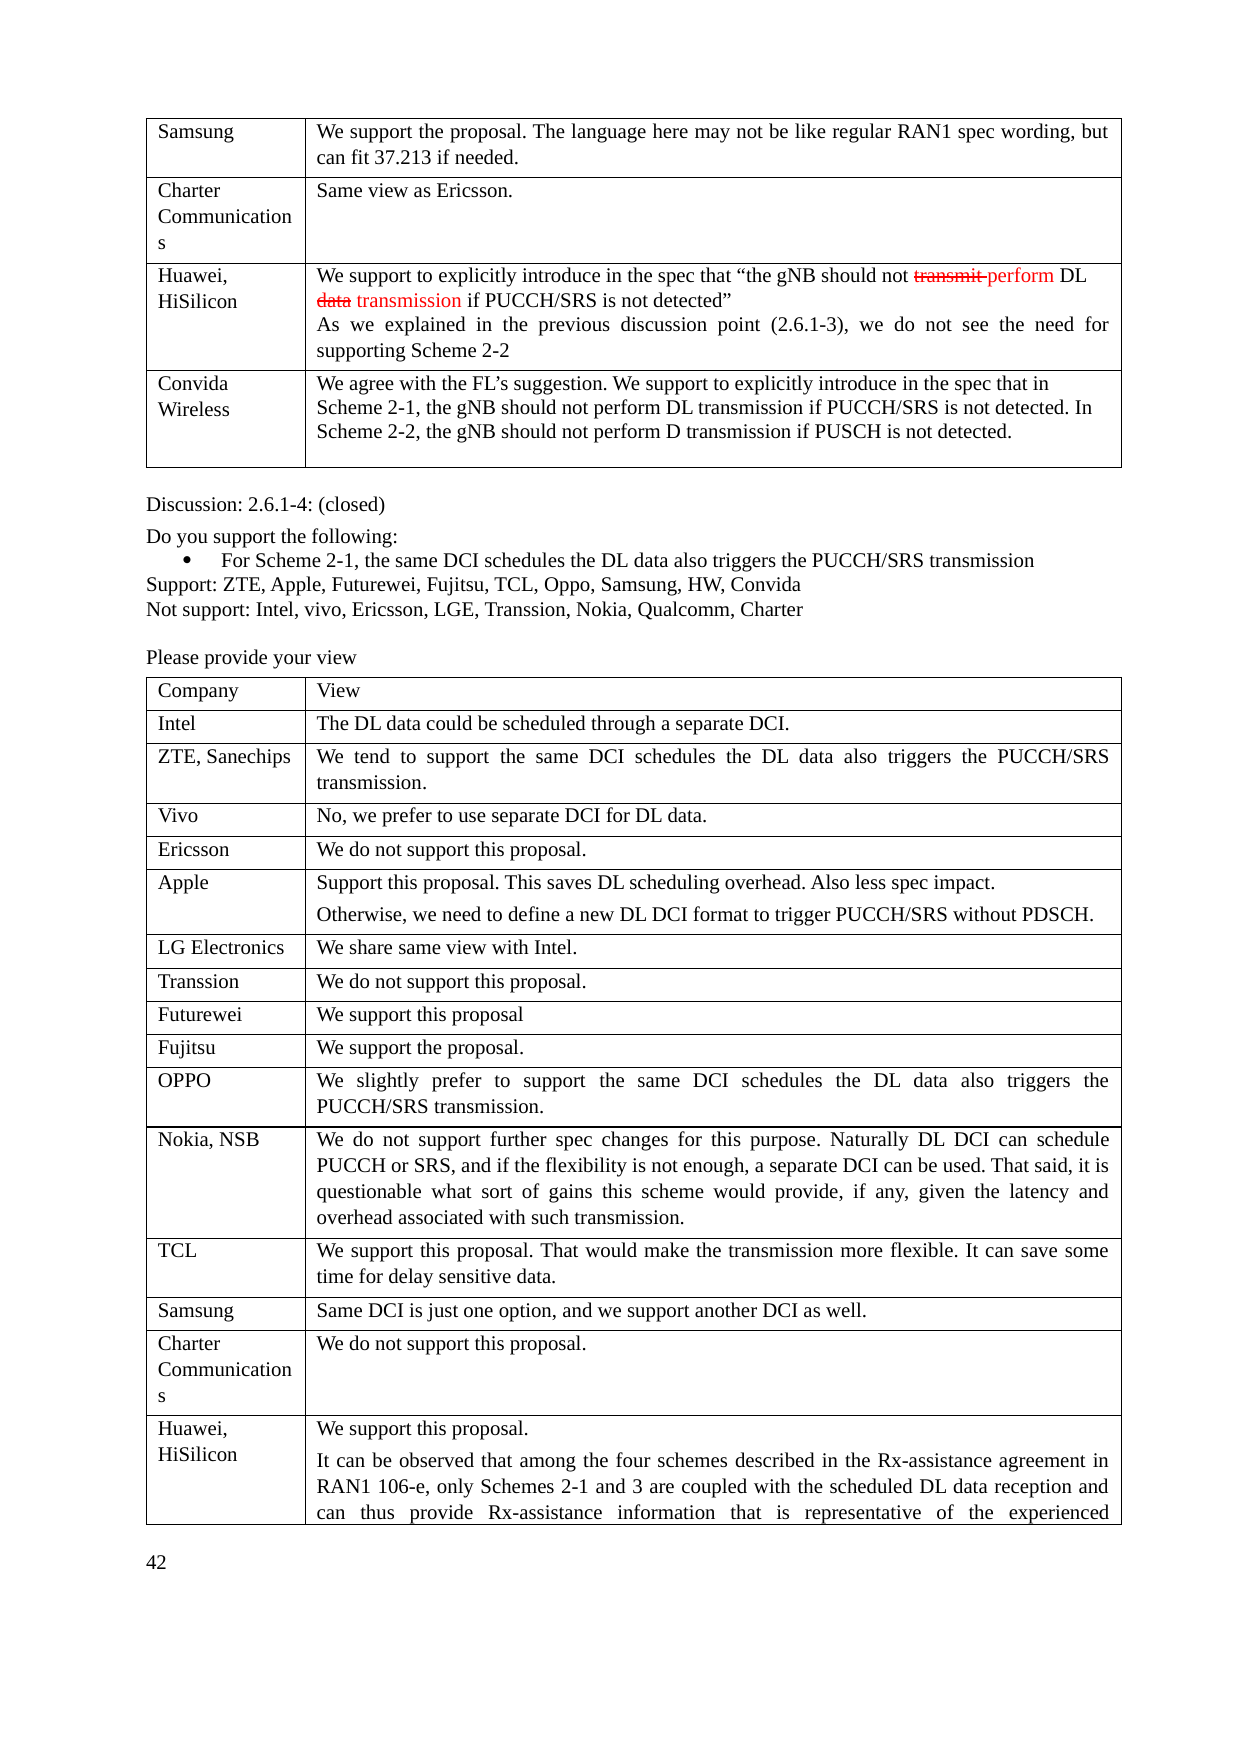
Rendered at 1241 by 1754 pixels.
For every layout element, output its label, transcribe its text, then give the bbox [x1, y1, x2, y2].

table_cell Charter Communications [147, 178, 305, 262]
table_cell We support this proposal [306, 1002, 1121, 1034]
table_cell We support the proposal. The language here may not be like regular RAN1 spec wording, but can fit 37.213 if needed. [306, 119, 1121, 177]
table_cell TCL [147, 1239, 305, 1297]
table_cell Apple [147, 870, 305, 934]
table_header View [306, 678, 1121, 710]
table_cell Samsung [147, 1298, 305, 1330]
text Do you support the following: [146, 524, 1122, 548]
table_cell We do not support this proposal. [306, 969, 1121, 1001]
table_cell OPPO [147, 1068, 305, 1126]
table_cell We do not support this proposal. [306, 1331, 1121, 1415]
text Please provide your view [146, 644, 1122, 669]
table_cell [306, 1416, 1121, 1524]
table_cell We slightly prefer to support the same DCI schedules the DL data also triggers the PUCCH/SRS transmission. [306, 1068, 1121, 1126]
table_cell Convida Wireless [147, 371, 305, 467]
table_cell Futurewei [147, 1002, 305, 1034]
table_cell Same DCI is just one option, and we support another DCI as well. [306, 1298, 1121, 1330]
table_cell We agree with the FL’s suggestion. We support to explicitly introduce in the spec that in Scheme 2-1, the gNB should not perform DL transmission if PUCCH/SRS is not detected. In Scheme 2-2, the gNB should not perform D transmission if PUSCH is not detected. [306, 371, 1121, 467]
text Support: ZTE, Apple, Futurewei, Fujitsu, TCL, Oppo, Samsung, HW, Convida [146, 572, 1122, 596]
table_header Company [147, 678, 305, 710]
table_cell ZTE, Sanechips [147, 744, 305, 802]
table_cell LG Electronics [147, 935, 305, 967]
table_cell We share same view with Intel. [306, 935, 1121, 967]
table_cell Fujitsu [147, 1035, 305, 1067]
table_cell Ericsson [147, 837, 305, 869]
table_cell Huawei, HiSilicon [147, 1416, 305, 1524]
table_cell Huawei, HiSilicon [147, 264, 305, 370]
table_cell The DL data could be scheduled through a separate DCI. [306, 711, 1121, 743]
table_cell Nokia, NSB [147, 1128, 305, 1237]
table_cell Charter Communications [147, 1331, 305, 1415]
table_cell We support to explicitly introduce in the spec that “the gNB should not transmit perform DL data transmission if PUCCH/SRS is not detected” As we explained in the previous discussion point (2.6.1-3), we do not see the need for supporting Scheme 2-2 [306, 264, 1121, 370]
table_cell Vivo [147, 804, 305, 836]
table_cell We do not support this proposal. [306, 837, 1121, 869]
table_cell No, we prefer to use separate DCI for DL data. [306, 804, 1121, 836]
text Not support: Intel, vivo, Ericsson, LGE, Transsion, Nokia, Qualcomm, Charter [146, 596, 1122, 621]
table_cell We support the proposal. [306, 1035, 1121, 1067]
table_cell Support this proposal. This saves DL scheduling overhead. Also less spec impact. Otherwise, we need to define a new DL DCI format to trigger PUCCH/SRS without PDSCH. [306, 870, 1121, 934]
list For Scheme 2-1, the same DCI schedules the DL data also triggers the PUCCH/SRS transmission [183, 548, 1122, 572]
table_cell Intel [147, 711, 305, 743]
text Discussion: 2.6.1-4: (closed) [146, 492, 1122, 516]
table_cell Samsung [147, 119, 305, 177]
table_cell We tend to support the same DCI schedules the DL data also triggers the PUCCH/SRS transmission. [306, 744, 1121, 802]
table_cell We do not support further spec changes for this purpose. Naturally DL DCI can schedule PUCCH or SRS, and if the flexibility is not enough, a separate DCI can be used. That said, it is questionable what sort of gains this scheme would provide, if any, given the latency and overhead associated with such transmission. [306, 1128, 1121, 1237]
table_cell Transsion [147, 969, 305, 1001]
table_cell Same view as Ericsson. [306, 178, 1121, 262]
table_cell We support this proposal. That would make the transmission more flexible. It can save some time for delay sensitive data. [306, 1239, 1121, 1297]
